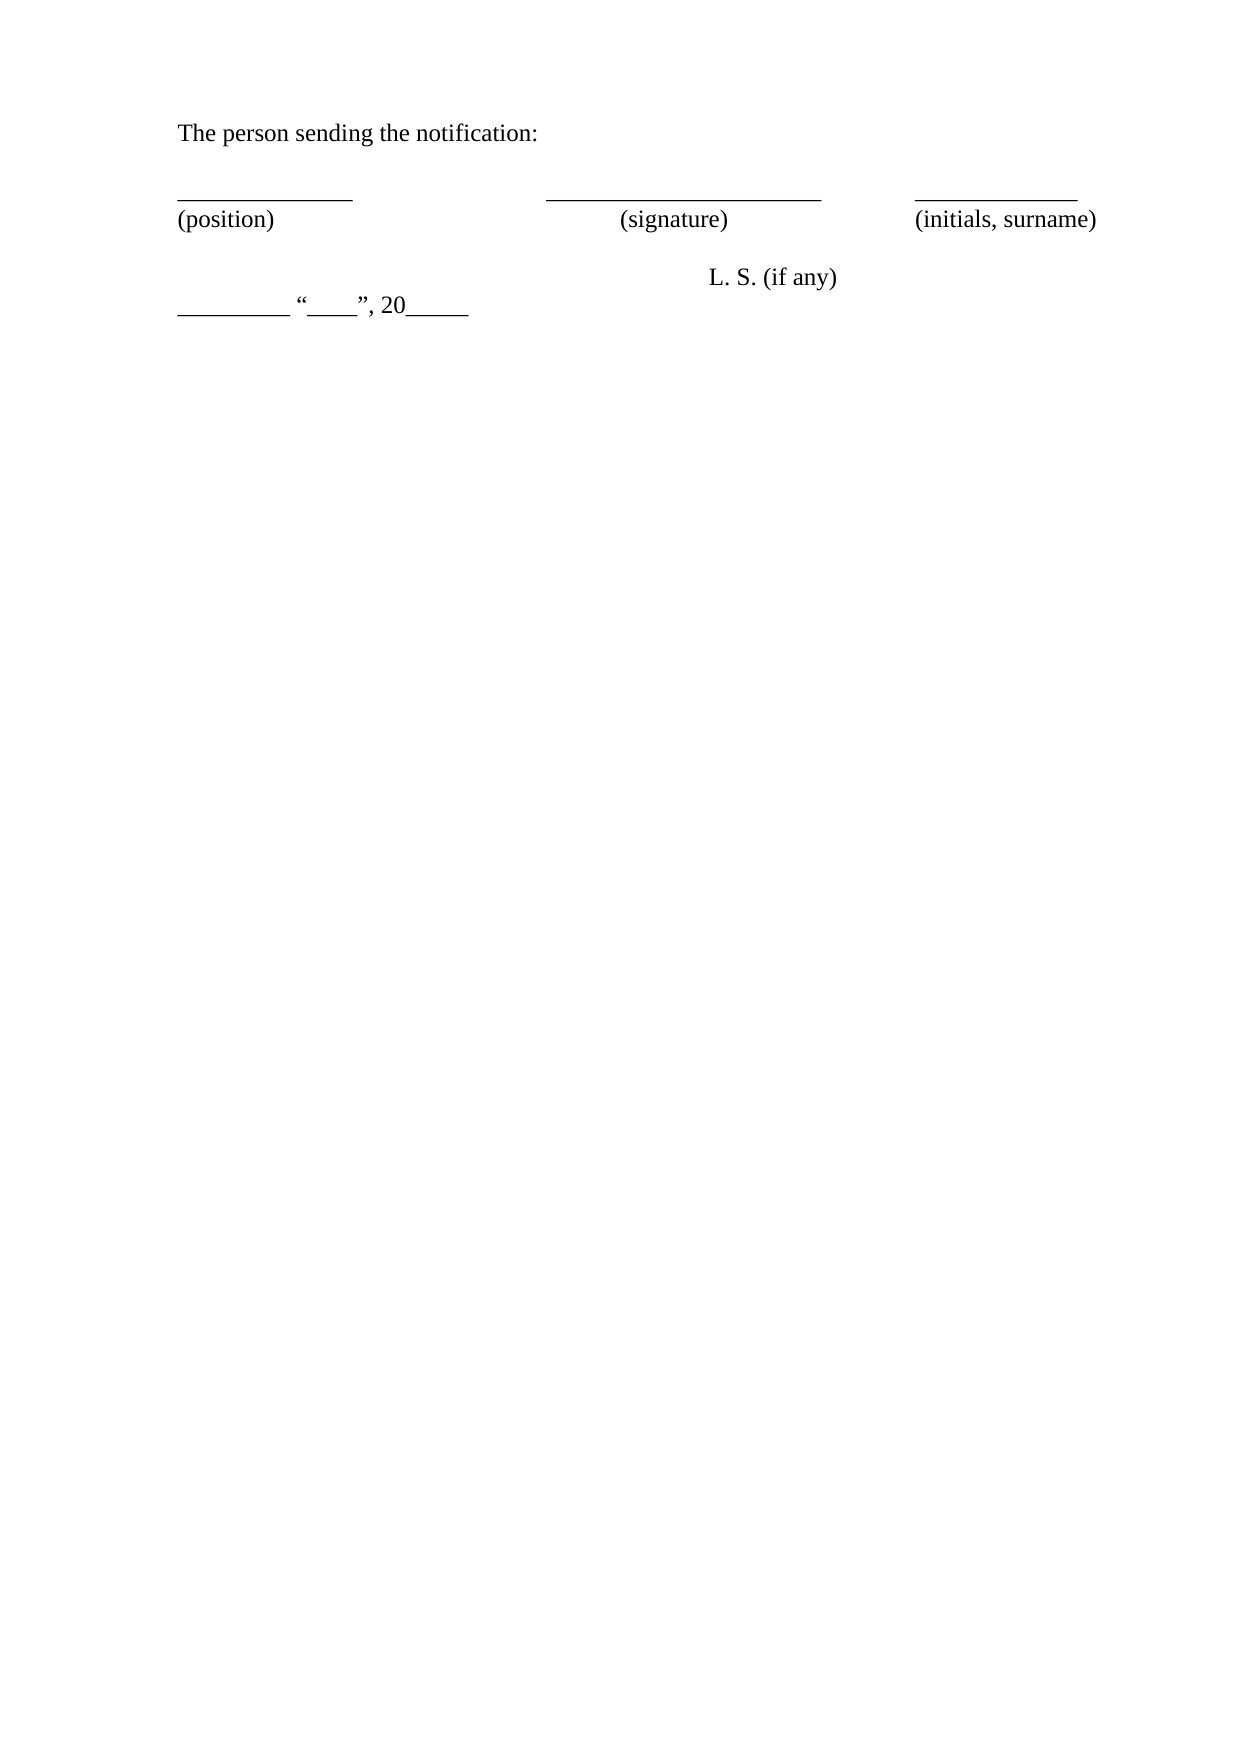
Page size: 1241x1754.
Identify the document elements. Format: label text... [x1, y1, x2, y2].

text (position) (signature) (initials, surname) [177, 204, 1152, 233]
text ______________ ______________________ _____________ [177, 176, 1152, 204]
text The person sending the notification: [177, 118, 1152, 147]
text L. S. (if any) [177, 262, 1152, 291]
text _________ “____”, 20_____ [177, 291, 1152, 319]
